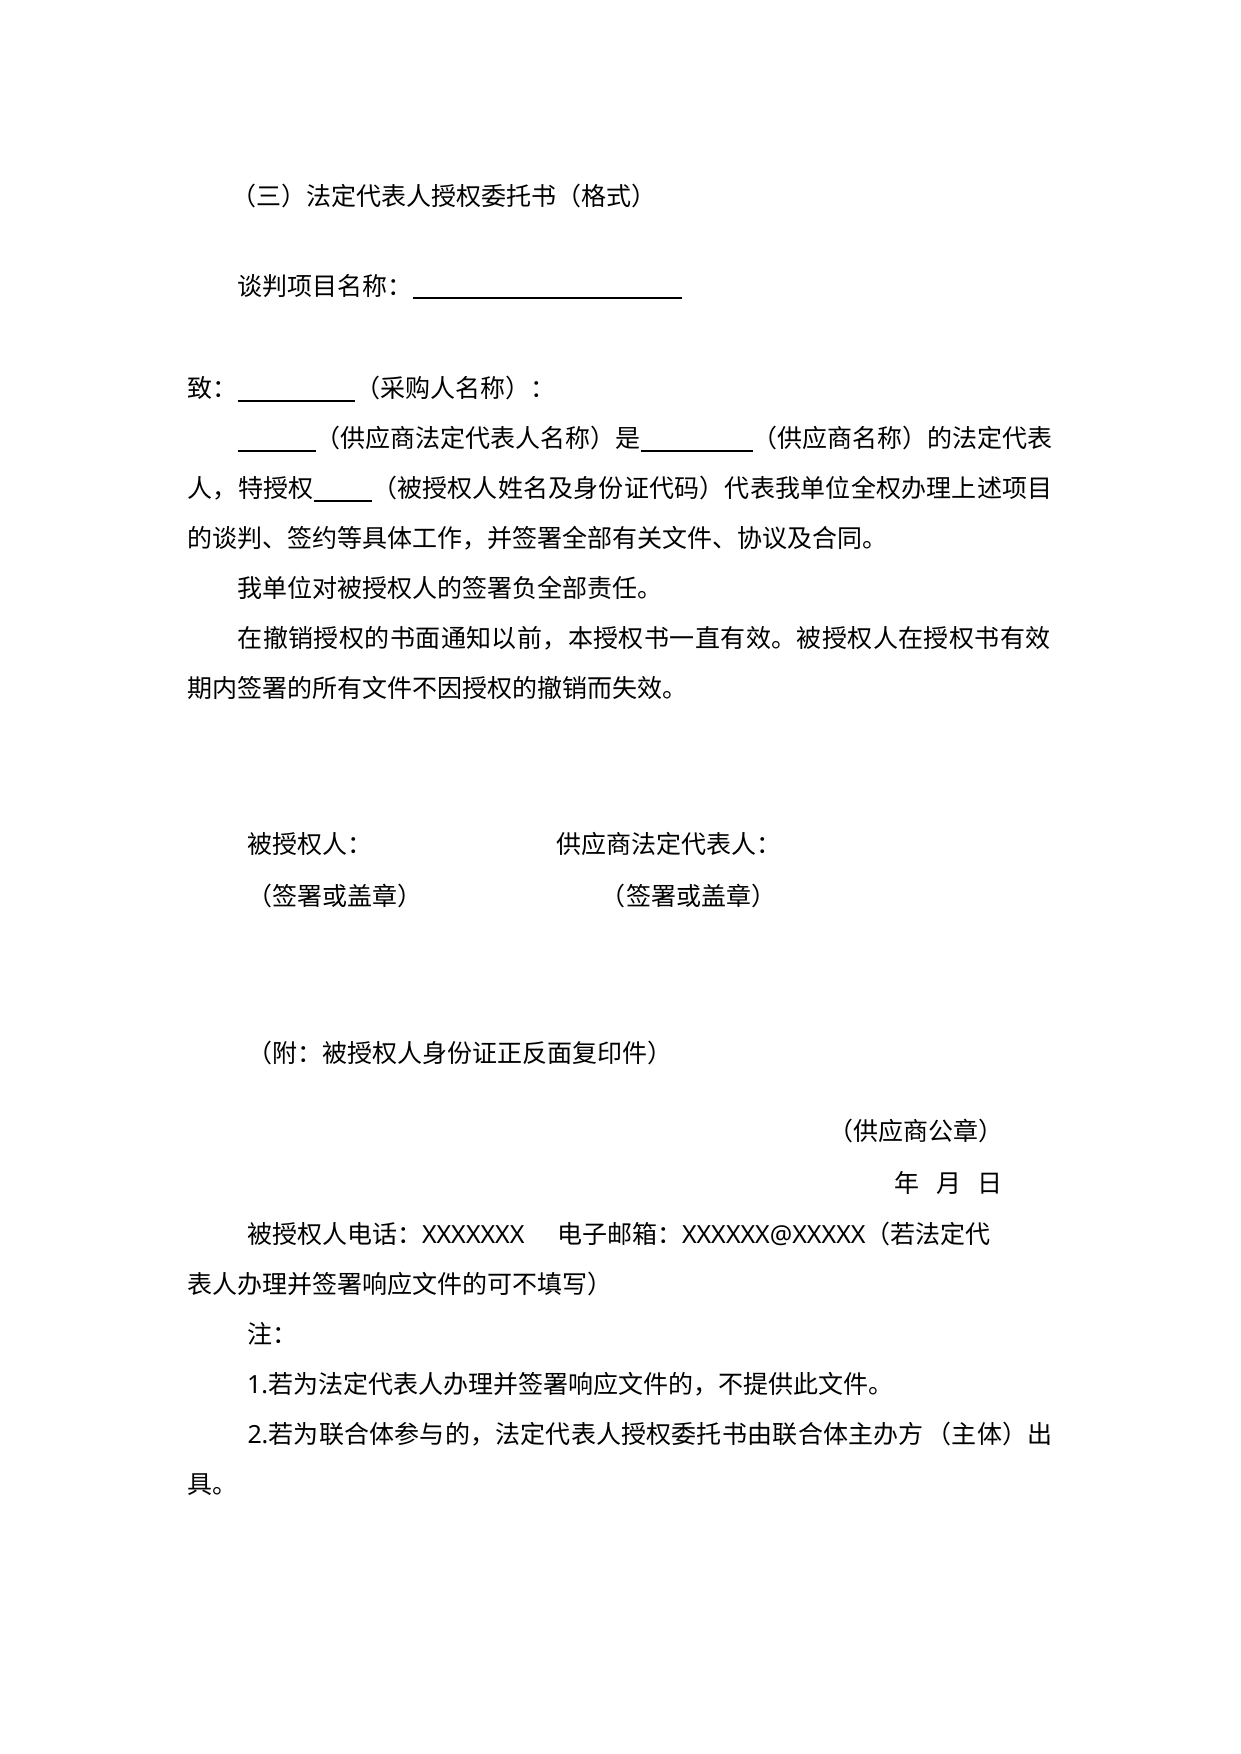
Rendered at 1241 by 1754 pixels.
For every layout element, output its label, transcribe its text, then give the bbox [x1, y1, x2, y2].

text 注： [187, 1303, 1003, 1353]
text 谈判项目名称： [187, 254, 1053, 306]
text 2.若为联合体参与的，法定代表人授权委托书由联合体主办方（主体）出具。 [187, 1403, 1053, 1503]
text 1.若为法定代表人办理并签署响应文件的，不提供此文件。 [187, 1353, 1003, 1403]
text 被授权人电话：XXXXXXX 电子邮箱：XXXXXX@XXXXX（若法定代表人办理并签署响应文件的可不填写） [187, 1203, 1003, 1303]
text （签署或盖章） （签署或盖章） [187, 864, 1053, 916]
text （三）法定代表人授权委托书（格式） [187, 162, 1053, 227]
text （附：被授权人身份证正反面复印件） [187, 1020, 1053, 1072]
text （供应商法定代表人名称）是 （供应商名称）的法定代表人，特授权 （被授权人姓名及身份证代码）代表我单位全权办理上述项目的谈判、签约等具体工作，并签署全部有关文件、协议及合同。 [187, 408, 1053, 558]
text 我单位对被授权人的签署负全部责任。 [187, 558, 1053, 608]
text （供应商公章） [187, 1099, 1003, 1151]
text 年 月 日 [187, 1151, 1003, 1203]
text 在撤销授权的书面通知以前，本授权书一直有效。被授权人在授权书有效期内签署的所有文件不因授权的撤销而失效。 [187, 608, 1053, 708]
text 致： （采购人名称）： [187, 358, 1053, 408]
text 被授权人： 供应商法定代表人： [187, 812, 1053, 864]
